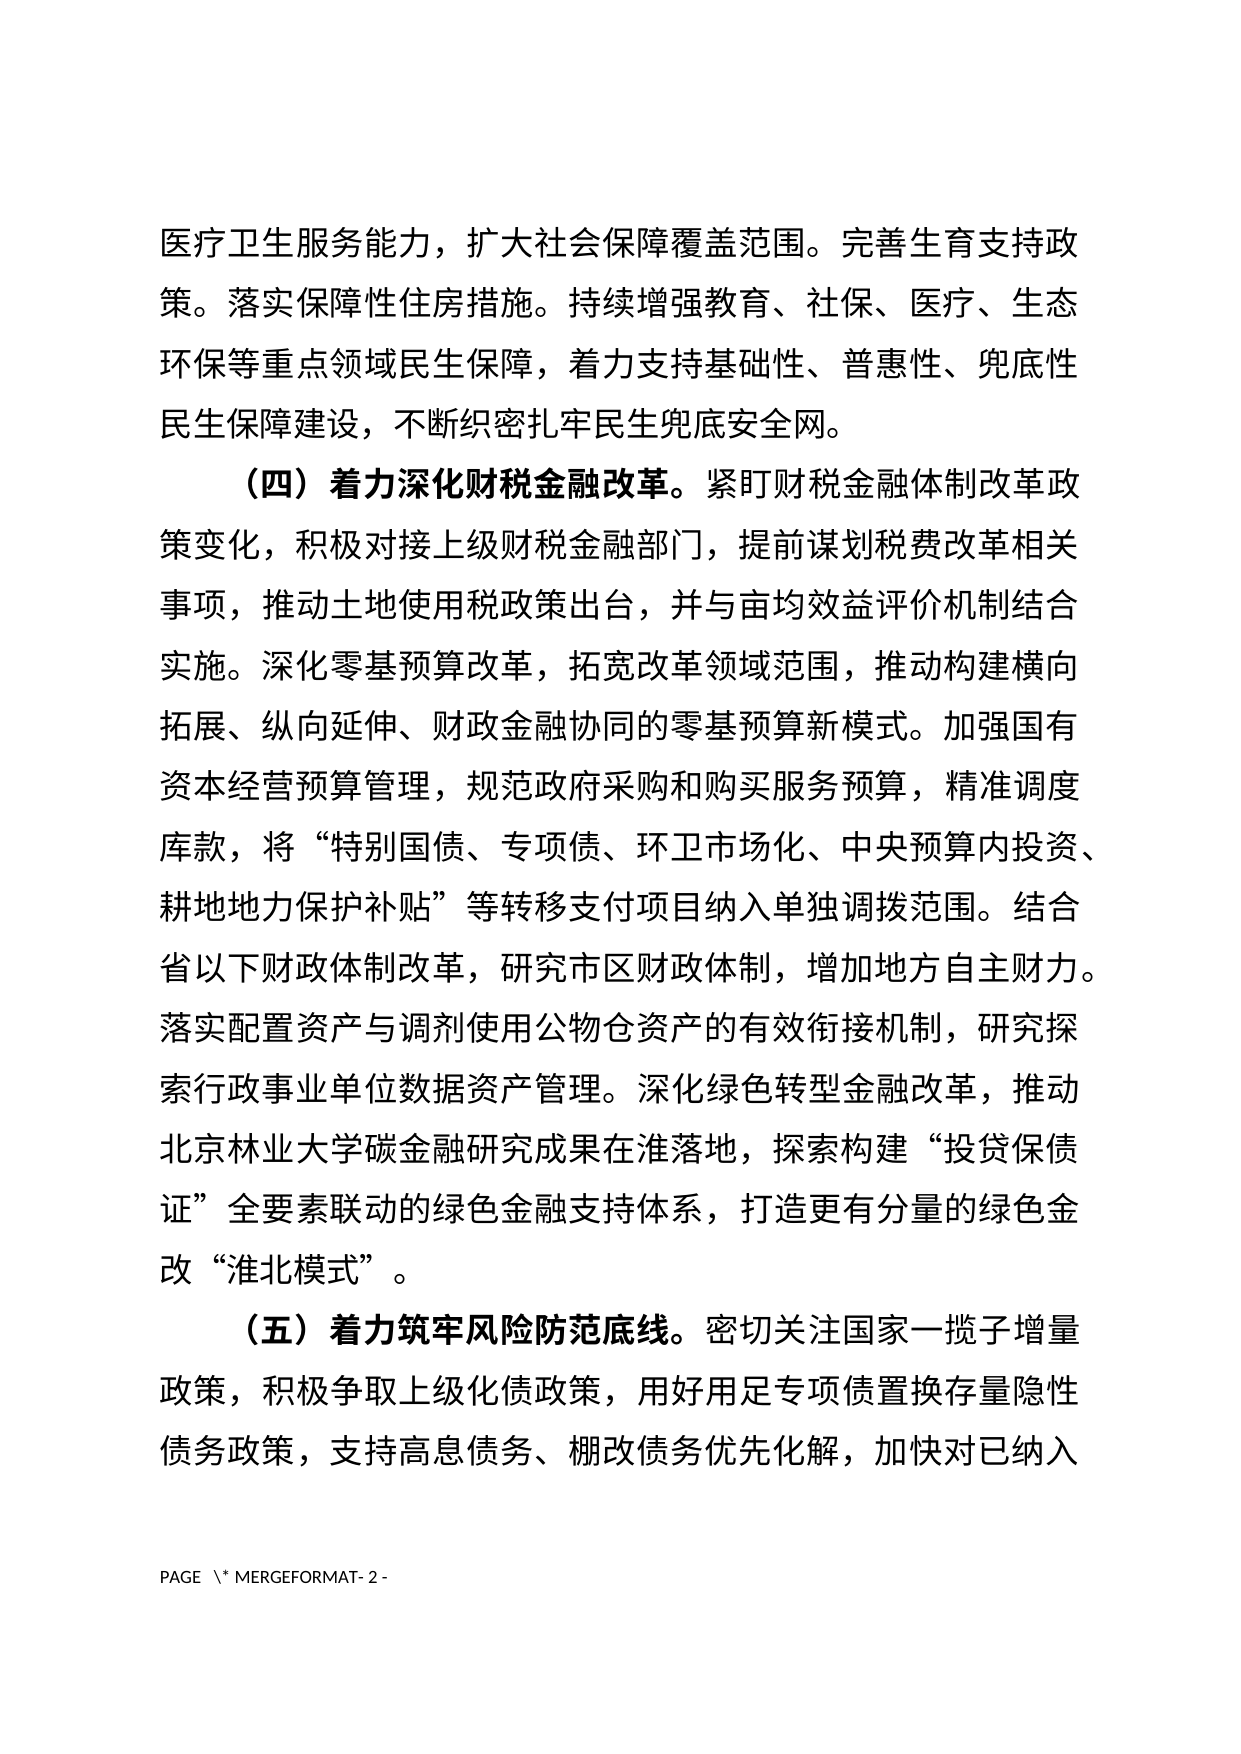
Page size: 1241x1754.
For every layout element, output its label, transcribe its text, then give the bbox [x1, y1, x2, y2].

text （四）着力深化财税金融改革。紧盯财税金融体制改革政策变化，积极对接上级财税金融部门，提前谋划税费改革相关事项，推动土地使用税政策出台，并与亩均效益评价机制结合实施。深化零基预算改革，拓宽改革领域范围，推动构建横向拓展、纵向延伸、财政金融协同的零基预算新模式。加强国有资本经营预算管理，规范政府采购和购买服务预算，精准调度库款，将“特别国债、专项债、环卫市场化、中央预算内投资、耕地地力保护补贴”等转移支付项目纳入单独调拨范围。结合省以下财政体制改革，研究市区财政体制，增加地方自主财力。落实配置资产与调剂使用公物仓资产的有效衔接机制，研究探索行政事业单位数据资产管理。深化绿色转型金融改革，推动北京林业大学碳金融研究成果在淮落地，探索构建“投贷保债证”全要素联动的绿色金融支持体系，打造更有分量的绿色金改“淮北模式”。 [159, 448, 1081, 1294]
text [159, 207, 1081, 448]
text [159, 1294, 1081, 1504]
